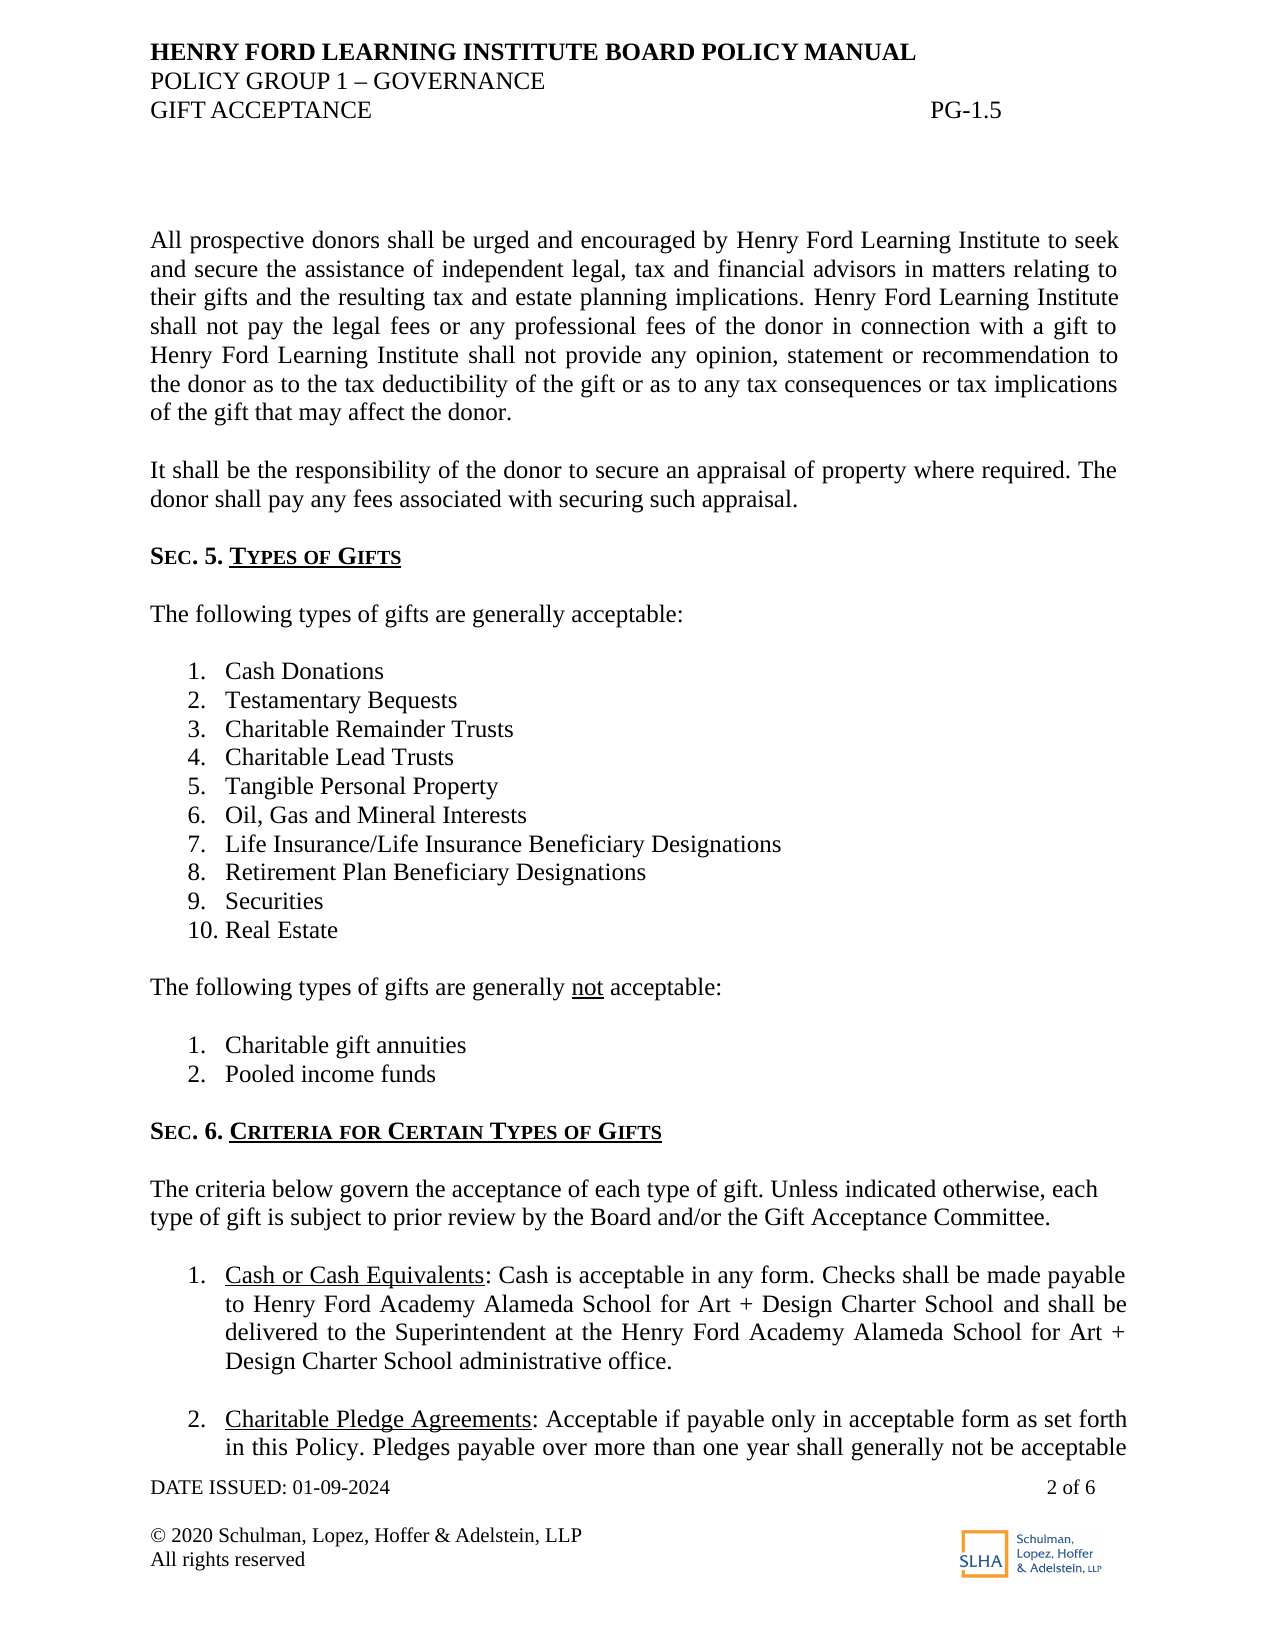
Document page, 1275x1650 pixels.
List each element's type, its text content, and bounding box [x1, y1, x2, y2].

text It shall be the responsibility of the donor to secure an appraisal of property where required. The donor shall pay any fees associated with securing such appraisal. [150, 455, 1119, 512]
list Types of Gifts [150, 541, 1125, 570]
list Life Insurance/Life Insurance Beneficiary Designations [187, 829, 1127, 857]
list Criteria for Certain Types of Gifts [150, 1116, 1125, 1145]
list Testamentary Bequests [187, 685, 1127, 714]
text The following types of gifts are generally acceptable: [150, 599, 1119, 627]
list Oil, Gas and Mineral Interests [187, 800, 1127, 829]
picture [959, 1528, 1103, 1580]
list Charitable Lead Trusts [187, 742, 1127, 771]
list Securities [187, 886, 1127, 915]
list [187, 1404, 1128, 1461]
list Real Estate [187, 915, 1127, 944]
list Cash or Cash Equivalents: Cash is acceptable in any form. Checks shall be made payable to Henry Ford Academy Alameda School for Art + Design Charter School and shall be delivered to the Superintendent at the Henry Ford Academy Alameda School for Art + Design Charter School administrative office. [187, 1260, 1127, 1375]
list Charitable Remainder Trusts [187, 714, 1127, 742]
list Charitable gift annuities [187, 1030, 1127, 1059]
list Cash Donations [187, 656, 1127, 685]
text The following types of gifts are generally not acceptable: [150, 972, 1127, 1001]
list Retirement Plan Beneficiary Designations [187, 857, 1127, 886]
list Tangible Personal Property [187, 771, 1127, 800]
text All prospective donors shall be urged and encouraged by Henry Ford Learning Institute to seek and secure the assistance of independent legal, tax and financial advisors in matters relating to their gifts and the resulting tax and estate planning implications. Henry Ford Learning Institute shall not pay the legal fees or any professional fees of the donor in connection with a gift to Henry Ford Learning Institute shall not provide any opinion, statement or recommendation to the donor as to the tax deductibility of the gift or as to any tax consequences or tax implications of the gift that may affect the donor. [150, 225, 1119, 426]
text The criteria below govern the acceptance of each type of gift. Unless indicated otherwise, each type of gift is subject to prior review by the Board and/or the Gift Acceptance Committee. [150, 1174, 1127, 1231]
list Pooled income funds [187, 1059, 1127, 1087]
